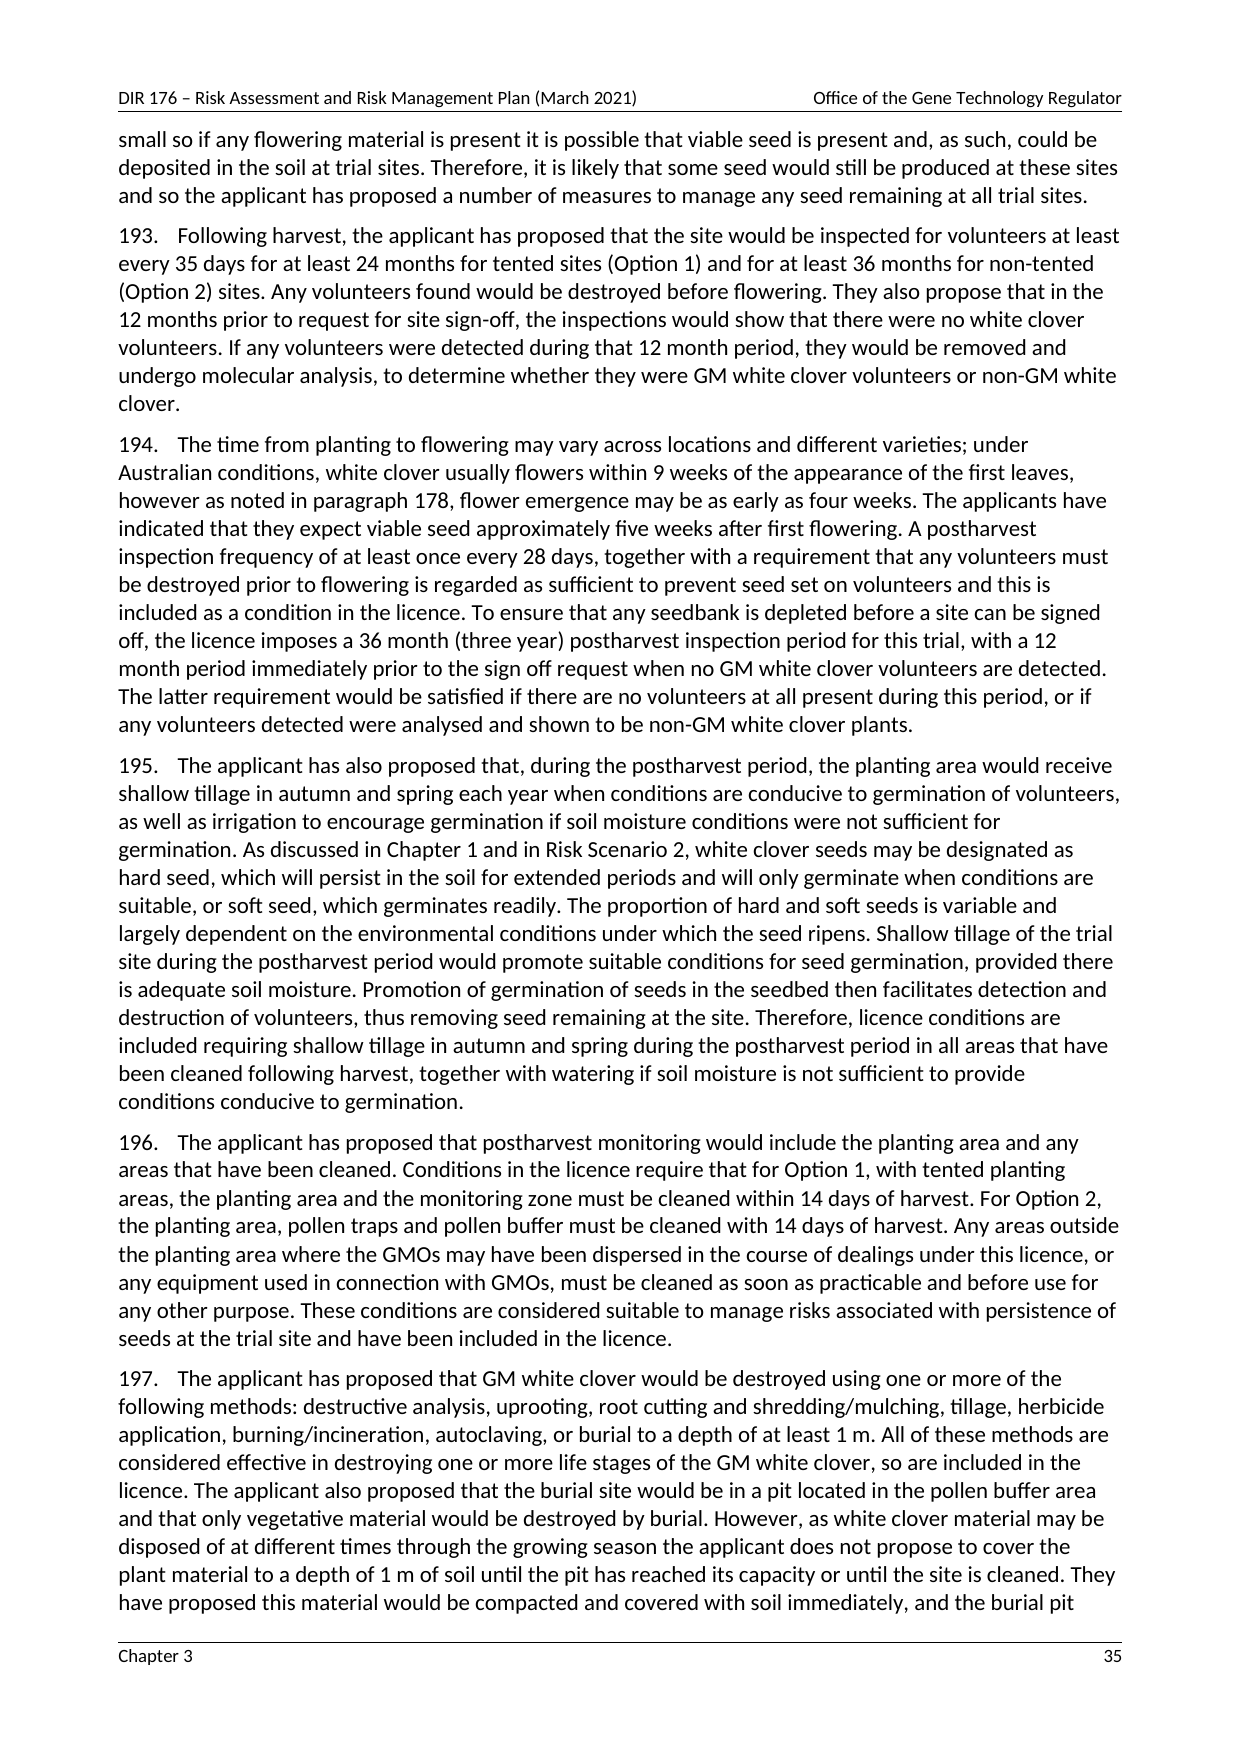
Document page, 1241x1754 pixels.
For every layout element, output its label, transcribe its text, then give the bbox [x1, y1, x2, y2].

text The time from planting to flowering may vary across locations and different varieties; under Australian conditions, white clover usually flowers within 9 weeks of the appearance of the first leaves, however as noted in paragraph 178, flower emergence may be as early as four weeks. The applicants have indicated that they expect viable seed approximately five weeks after first flowering. A postharvest inspection frequency of at least once every 28 days, together with a requirement that any volunteers must be destroyed prior to flowering is regarded as sufficient to prevent seed set on volunteers and this is included as a condition in the licence. To ensure that any seedbank is depleted before a site can be signed off, the licence imposes a 36 month (three year) postharvest inspection period for this trial, with a 12 month period immediately prior to the sign off request when no GM white clover volunteers are detected. The latter requirement would be satisfied if there are no volunteers at all present during this period, or if any volunteers detected were analysed and shown to be non-GM white clover plants. [118, 430, 1122, 738]
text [118, 125, 1122, 209]
text Following harvest, the applicant has proposed that the site would be inspected for volunteers at least every 35 days for at least 24 months for tented sites (Option 1) and for at least 36 months for non-tented (Option 2) sites. Any volunteers found would be destroyed before flowering. They also propose that in the 12 months prior to request for site sign-off, the inspections would show that there were no white clover volunteers. If any volunteers were detected during that 12 month period, they would be removed and undergo molecular analysis, to determine whether they were GM white clover volunteers or non-GM white clover. [118, 221, 1122, 418]
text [118, 1364, 1122, 1616]
text The applicant has proposed that postharvest monitoring would include the planting area and any areas that have been cleaned. Conditions in the licence require that for Option 1, with tented planting areas, the planting area and the monitoring zone must be cleaned within 14 days of harvest. For Option 2, the planting area, pollen traps and pollen buffer must be cleaned with 14 days of harvest. Any areas outside the planting area where the GMOs may have been dispersed in the course of dealings under this licence, or any equipment used in connection with GMOs, must be cleaned as soon as practicable and before use for any other purpose. These conditions are considered suitable to manage risks associated with persistence of seeds at the trial site and have been included in the licence. [118, 1128, 1122, 1352]
text The applicant has also proposed that, during the postharvest period, the planting area would receive shallow tillage in autumn and spring each year when conditions are conducive to germination of volunteers, as well as irrigation to encourage germination if soil moisture conditions were not sufficient for germination. As discussed in Chapter 1 and in Risk Scenario 2, white clover seeds may be designated as hard seed, which will persist in the soil for extended periods and will only germinate when conditions are suitable, or soft seed, which germinates readily. The proportion of hard and soft seeds is variable and largely dependent on the environmental conditions under which the seed ripens. Shallow tillage of the trial site during the postharvest period would promote suitable conditions for seed germination, provided there is adequate soil moisture. Promotion of germination of seeds in the seedbed then facilitates detection and destruction of volunteers, thus removing seed remaining at the site. Therefore, licence conditions are included requiring shallow tillage in autumn and spring during the postharvest period in all areas that have been cleaned following harvest, together with watering if soil moisture is not sufficient to provide conditions conducive to germination. [118, 751, 1122, 1115]
